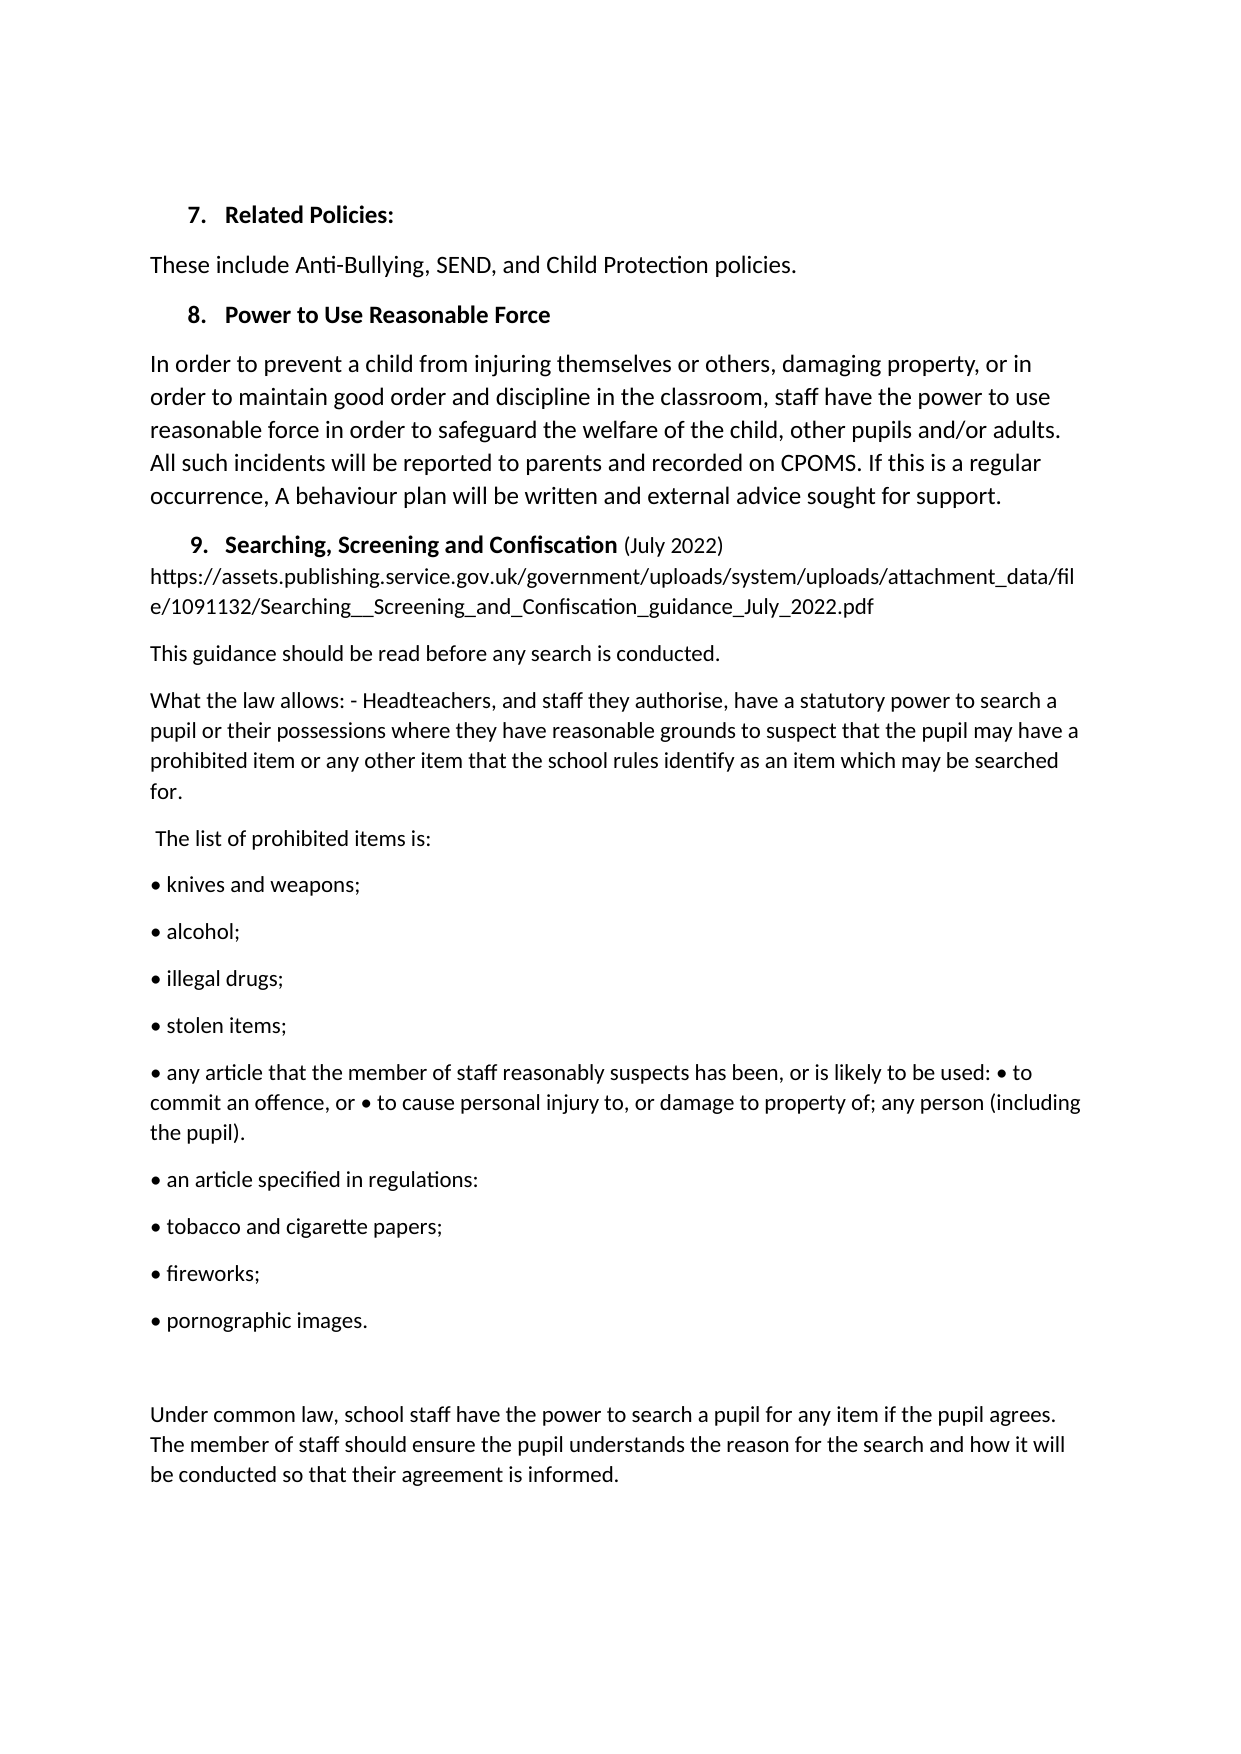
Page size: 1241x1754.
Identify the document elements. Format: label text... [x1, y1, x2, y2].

text • an article specified in regulations: [150, 1165, 1090, 1193]
text • fireworks; [150, 1259, 1090, 1287]
text In order to prevent a child from injuring themselves or others, damaging property, or in order to maintain good order and discipline in the classroom, staff have the power to use reasonable force in order to safeguard the welfare of the child, other pupils and/or adults. All such incidents will be reported to parents and recorded on CPOMS. If this is a regular occurrence, A behaviour plan will be written and external advice sought for support. [150, 348, 1090, 511]
text • illegal drugs; [150, 964, 1090, 992]
text • stolen items; [150, 1011, 1090, 1039]
text What the law allows: - Headteachers, and staff they authorise, have a statutory power to search a pupil or their possessions where they have reasonable grounds to suspect that the pupil may have a prohibited item or any other item that the school rules identify as an item which may be searched for. [150, 686, 1090, 805]
text • alcohol; [150, 917, 1090, 946]
list Related Policies: [187, 199, 1090, 230]
text These include Anti-Bullying, SEND, and Child Protection policies. [150, 249, 1090, 280]
text • any article that the member of staff reasonably suspects has been, or is likely to be used: • to commit an offence, or • to cause personal injury to, or damage to property of; any person (including the pupil). [150, 1058, 1090, 1147]
list Power to Use Reasonable Force [187, 299, 1090, 329]
text This guidance should be read before any search is conducted. [150, 639, 1090, 667]
text Under common law, school staff have the power to search a pupil for any item if the pupil agrees. The member of staff should ensure the pupil understands the reason for the search and how it will be conducted so that their agreement is informed. [150, 1400, 1090, 1488]
text • pornographic images. [150, 1306, 1090, 1334]
text • tobacco and cigarette papers; [150, 1212, 1090, 1240]
text The list of prohibited items is: [150, 824, 1090, 852]
text 9. Searching, Screening and Confiscation (July 2022) https://assets.publishing.service.gov.uk/government/uploads/system/uploads/attachment_data/fil e/1091132/Searching__Screening_and_Confiscation_guidance_July_2022.pdf [150, 529, 1090, 621]
text • knives and weapons; [150, 871, 1090, 899]
